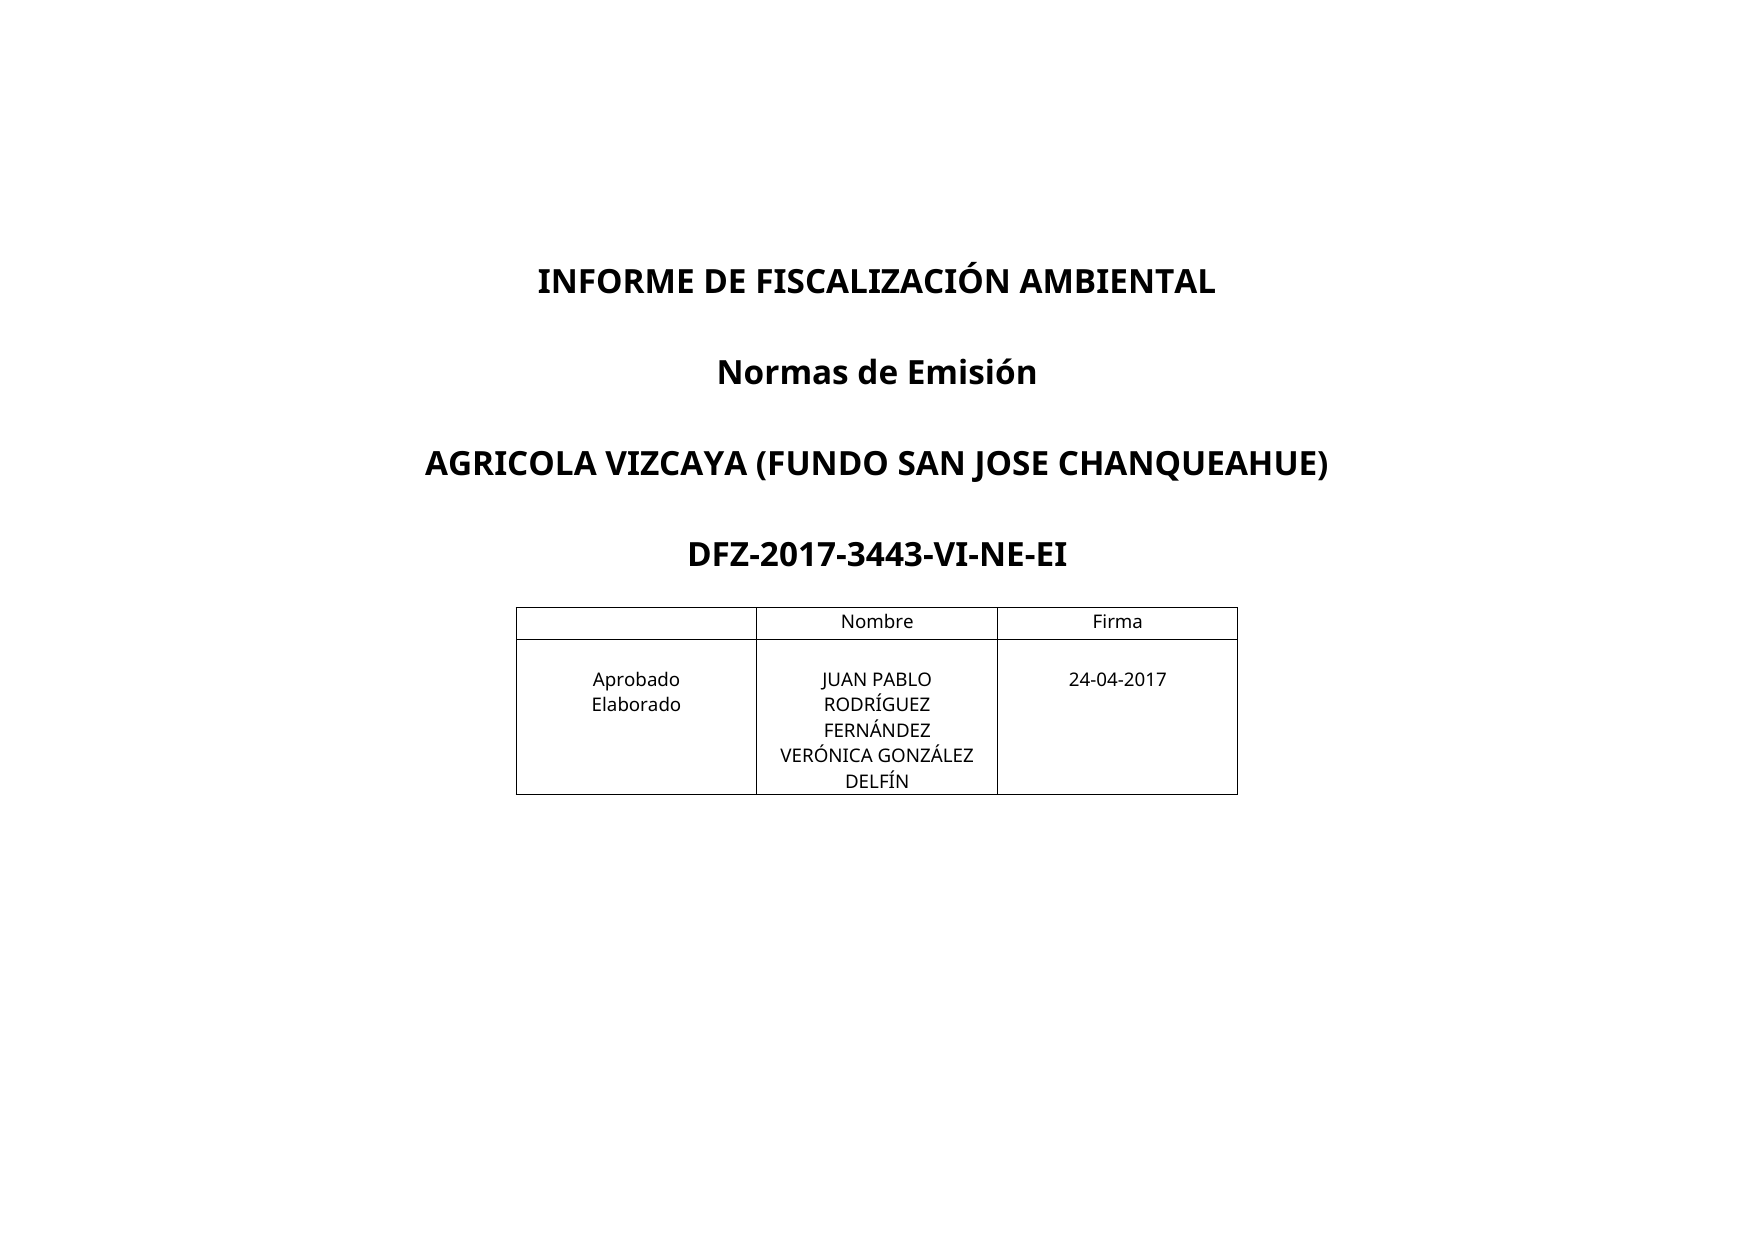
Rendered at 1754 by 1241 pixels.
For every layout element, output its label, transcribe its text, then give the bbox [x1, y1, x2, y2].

table_header Firma [998, 608, 1237, 639]
table_header [517, 608, 756, 639]
table_cell Aprobado Elaborado [517, 640, 756, 793]
text AGRICOLA VIZCAYA (FUNDO SAN JOSE CHANQUEAHUE) [150, 394, 1604, 485]
table_cell 24-04-2017 [998, 640, 1237, 793]
text DFZ-2017-3443-VI-NE-EI [150, 485, 1604, 576]
text INFORME DE FISCALIZACIÓN AMBIENTAL [150, 212, 1604, 303]
text Normas de Emisión [150, 303, 1604, 394]
table_header Nombre [757, 608, 997, 639]
table_cell JUAN PABLO RODRÍGUEZ FERNÁNDEZ VERÓNICA GONZÁLEZ DELFÍN [757, 640, 997, 793]
